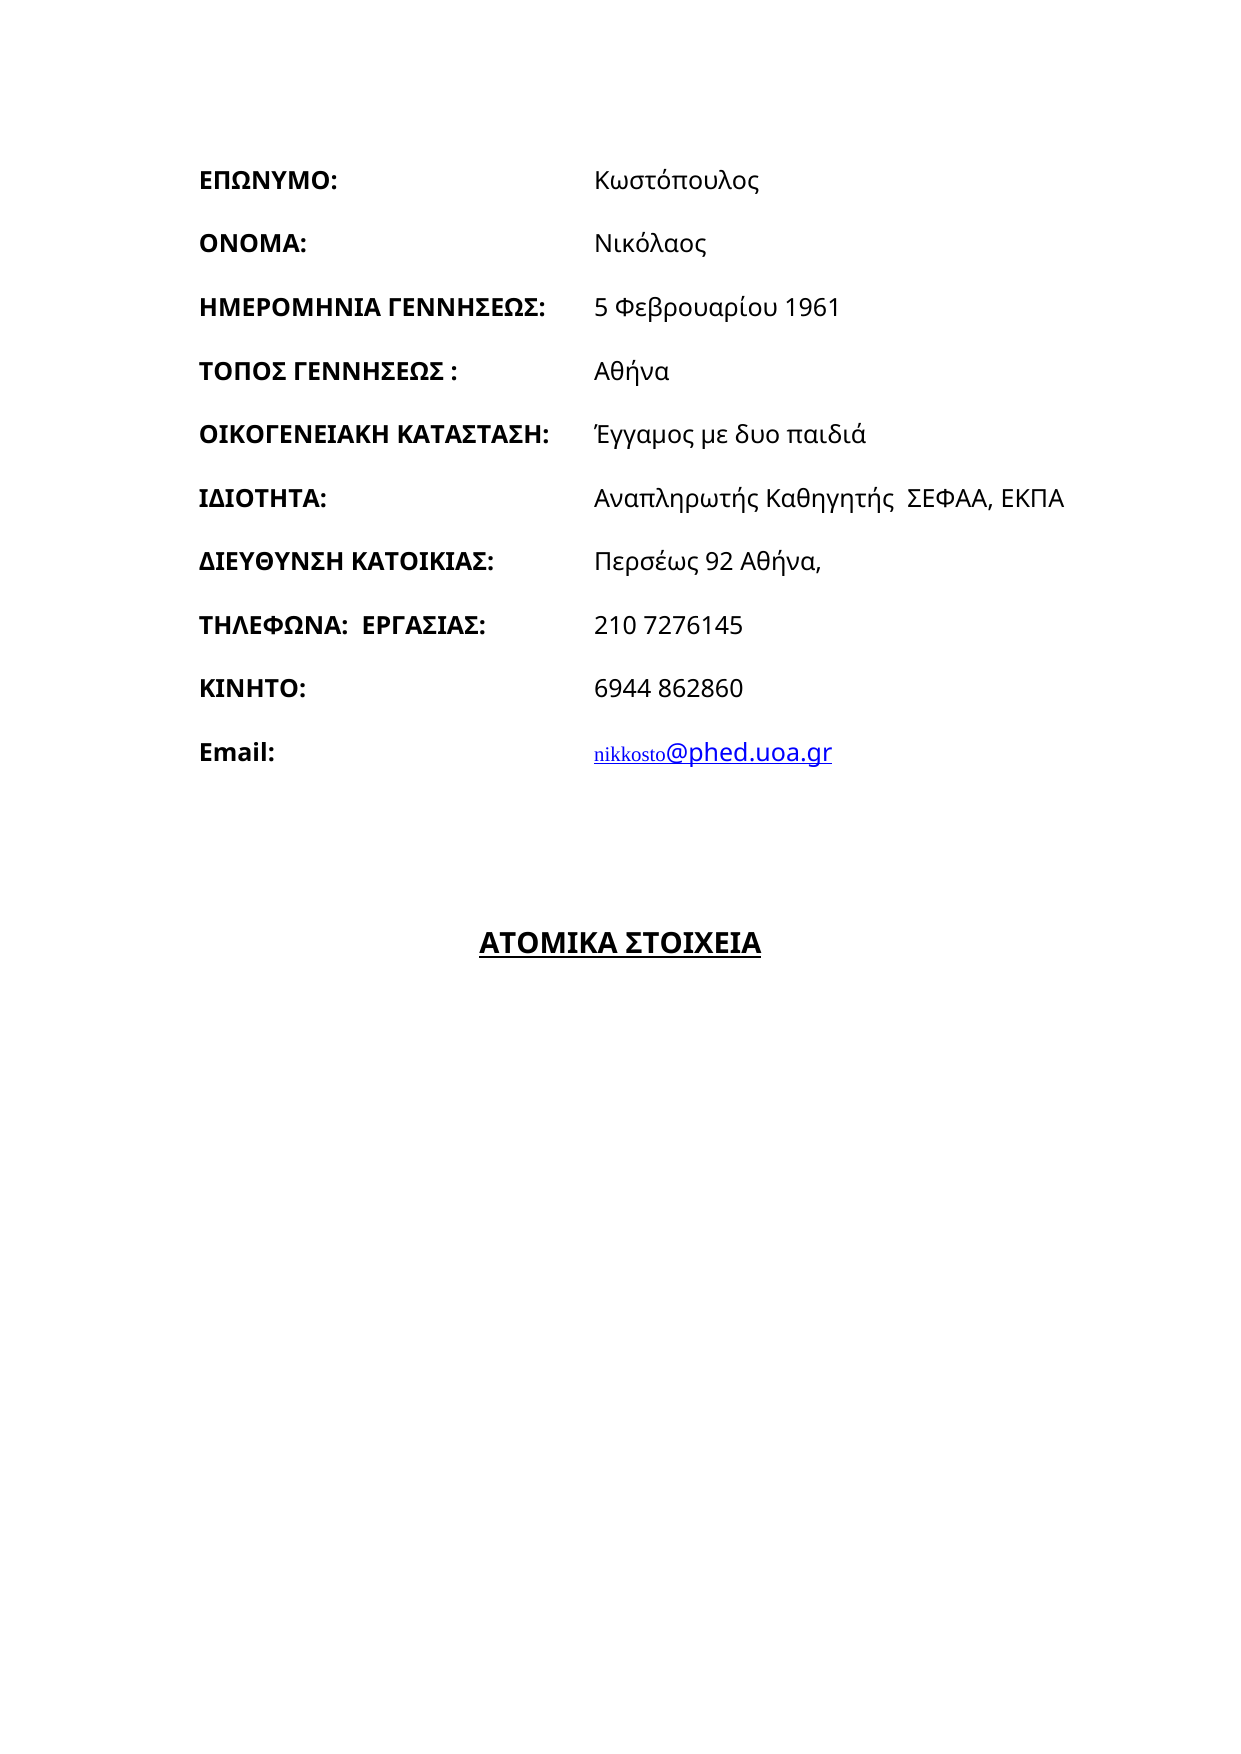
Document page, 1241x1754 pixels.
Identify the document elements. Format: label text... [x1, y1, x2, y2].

text ΑΤΟΜΙΚΑ ΣΤΟΙΧΕΙΑ [187, 922, 1053, 962]
table_header Κωστόπουλος Νικόλαος 5 Φεβρουαρίου 1961 Αθήνα Έγγαμος με δυο παιδιά Αναπληρωτής Καθηγητής ΣΕΦΑΑ, ΕΚΠΑ Περσέως 92 Αθήνα, 210 7276145 6944 862860 nikkosto@phed.uoa.gr [583, 150, 1075, 922]
table_header ΕΠΩΝΥΜΟ: ΟΝΟΜΑ: ΗΜΕΡΟΜΗΝΙΑ ΓΕΝΝΗΣΕΩΣ: ΤΟΠΟΣ ΓΕΝΝΗΣΕΩΣ : ΟΙΚΟΓΕΝΕΙΑΚΗ ΚΑΤΑΣΤΑΣΗ: ΙΔΙΟΤΗΤΑ: ΔΙΕΥΘΥΝΣΗ ΚΑΤΟΙΚΙΑΣ: ΤΗΛΕΦΩΝΑ: ΕΡΓΑΣΙΑΣ: ΚΙΝΗΤΟ: Email: [188, 150, 583, 922]
